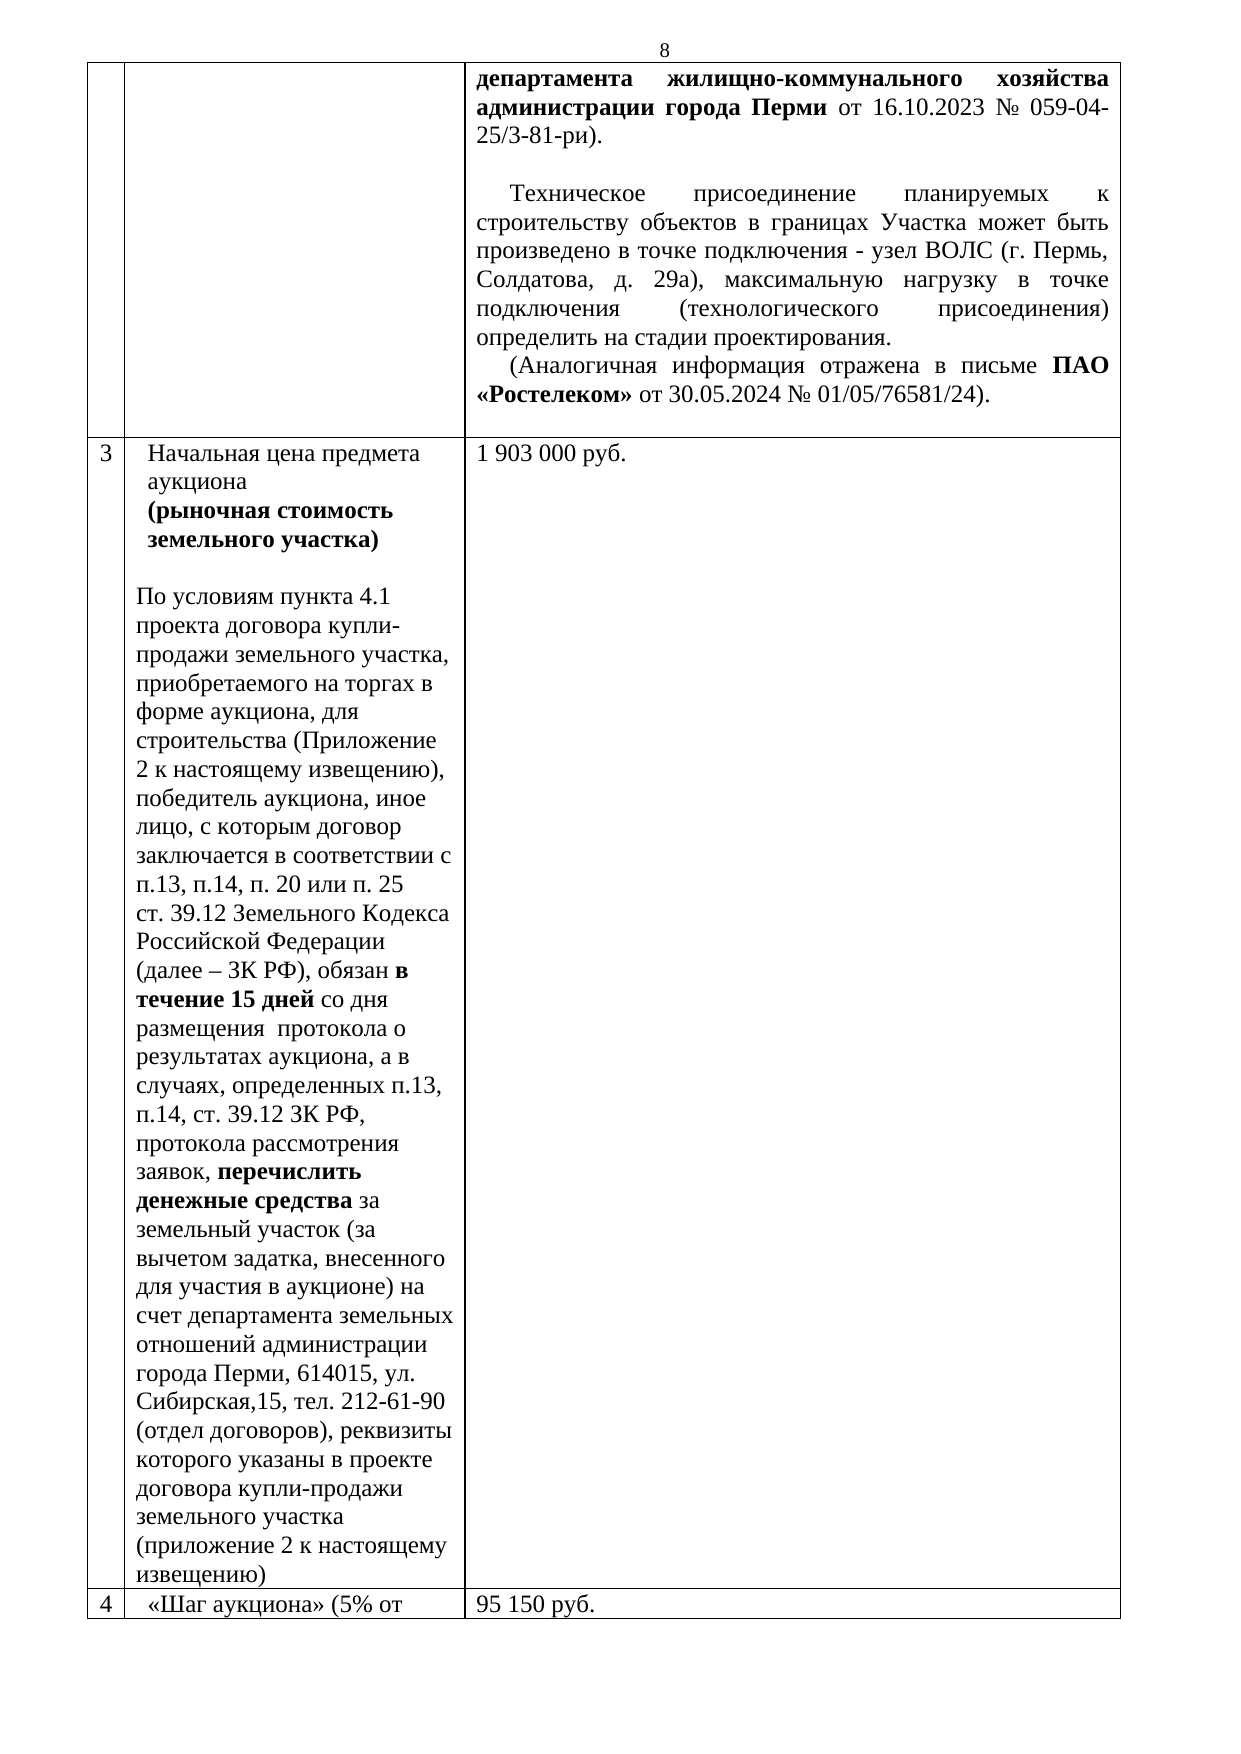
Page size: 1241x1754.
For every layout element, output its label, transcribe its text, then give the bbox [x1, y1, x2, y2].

table_cell 95 150 руб. [466, 1589, 1120, 1617]
table_cell 3 [88, 438, 124, 1588]
table_cell 4 [88, 1589, 124, 1617]
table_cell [125, 63, 464, 437]
table_cell 1 903 000 руб. [466, 438, 1120, 1588]
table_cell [466, 63, 1120, 437]
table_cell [125, 1589, 464, 1617]
table_cell Начальная цена предмета аукциона (рыночная стоимость земельного участка) По условиям пункта 4.1 проекта договора купли-продажи земельного участка, приобретаемого на торгах в форме аукциона, для строительства (Приложение 2 к настоящему извещению), победитель аукциона, иное лицо, с которым договор заключается в соответствии с п.13, п.14, п. 20 или п. 25 ст. 39.12 Земельного Кодекса Российской Федерации (далее – ЗК РФ), обязан в течение 15 дней со дня размещения протокола о результатах аукциона, а в случаях, определенных п.13, п.14, ст. 39.12 ЗК РФ, протокола рассмотрения заявок, перечислить денежные средства за земельный участок (за вычетом задатка, внесенного для участия в аукционе) на счет департамента земельных отношений администрации города Перми, 614015, ул. Сибирская,15, тел. 212-61-90 (отдел договоров), реквизиты которого указаны в проекте договора купли-продажи земельного участка (приложение 2 к настоящему извещению) [125, 438, 464, 1588]
